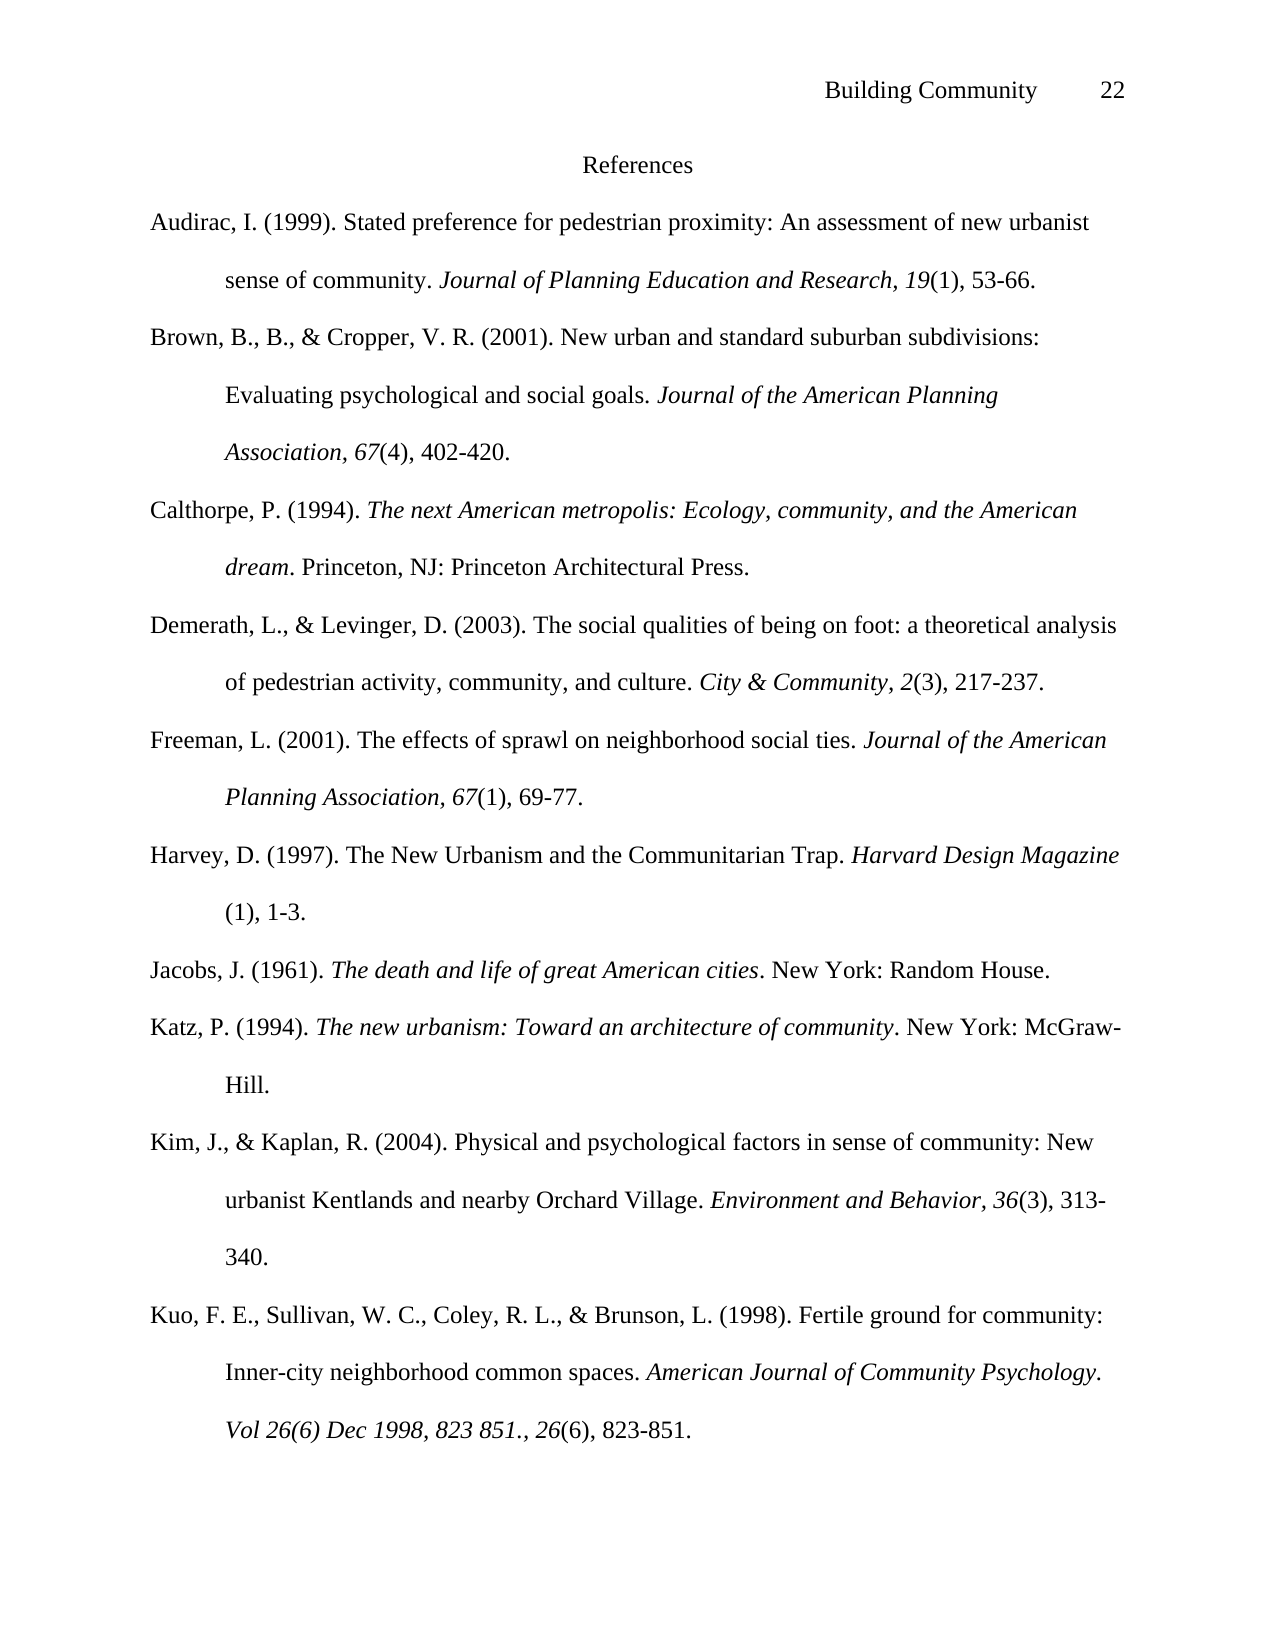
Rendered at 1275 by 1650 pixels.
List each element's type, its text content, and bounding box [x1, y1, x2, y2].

text Jacobs, J. (1961). The death and life of great American cities. New York: Random House. [150, 955, 1125, 984]
text Kuo, F. E., Sullivan, W. C., Coley, R. L., & Brunson, L. (1998). Fertile ground for community: Inner-city neighborhood common spaces. American Journal of Community Psychology. Vol 26(6) Dec 1998, 823 851., 26(6), 823-851. [150, 1300, 1125, 1444]
text Audirac, I. (1999). Stated preference for pedestrian proximity: An assessment of new urbanist sense of community. Journal of Planning Education and Research, 19(1), 53-66. [150, 207, 1125, 294]
text References [150, 150, 1125, 179]
text Calthorpe, P. (1994). The next American metropolis: Ecology, community, and the American dream. Princeton, NJ: Princeton Architectural Press. [150, 495, 1125, 581]
text Demerath, L., & Levinger, D. (2003). The social qualities of being on foot: a theoretical analysis of pedestrian activity, community, and culture. City & Community, 2(3), 217-237. [150, 610, 1125, 696]
text Harvey, D. (1997). The New Urbanism and the Communitarian Trap. Harvard Design Magazine (1), 1-3. [150, 840, 1125, 926]
text Freeman, L. (2001). The effects of sprawl on neighborhood social ties. Journal of the American Planning Association, 67(1), 69-77. [150, 725, 1125, 811]
text Brown, B., B., & Cropper, V. R. (2001). New urban and standard suburban subdivisions: [150, 322, 1125, 351]
text Katz, P. (1994). The new urbanism: Toward an architecture of community. New York: McGraw-Hill. [150, 1012, 1125, 1099]
text Evaluating psychological and social goals. Journal of the American Planning Association, 67(4), 402-420. [225, 380, 1125, 466]
text Kim, J., & Kaplan, R. (2004). Physical and psychological factors in sense of community: New urbanist Kentlands and nearby Orchard Village. Environment and Behavior, 36(3), 313-340. [150, 1127, 1125, 1271]
